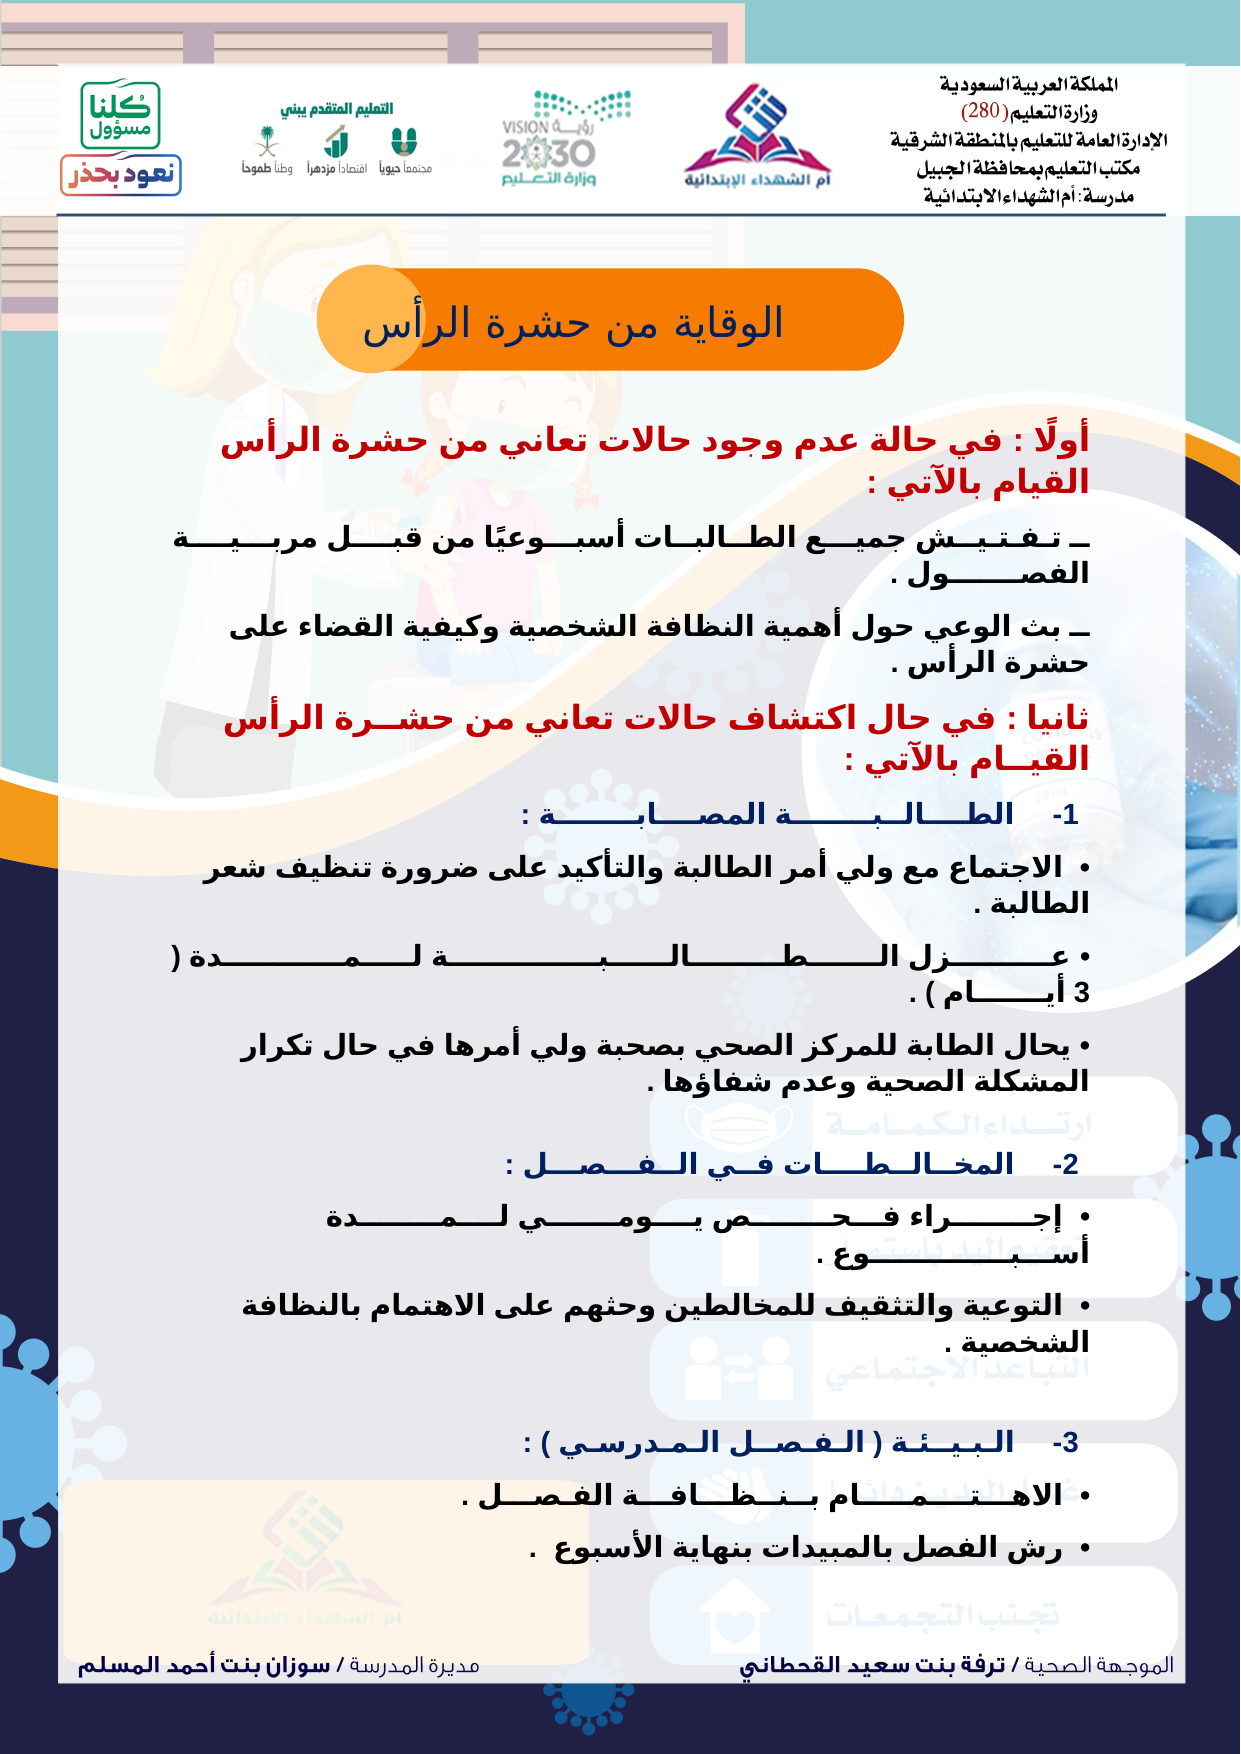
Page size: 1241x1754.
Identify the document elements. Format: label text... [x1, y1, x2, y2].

picture [0, 0, 1240, 1754]
text • إجــــــــراء فـــحــــــــص يــــومـــــــي لــــمــــــــدة أســـبــــــــــــــوع . [150, 1199, 1090, 1269]
list الطــــالــبــــــــة المصــــابــــــــة : [150, 797, 1053, 831]
text الوقاية من حشرة الرأس [150, 298, 1090, 347]
text • عــــــــــزل الـــــــطـــــــــالــــــبـــــــــــــــة لـــــمــــــــــــدة ( 3 أيـــــــام ) . [150, 939, 1090, 1009]
text • التوعية والتثقيف للمخالطين وحثهم على الاهتمام بالنظافة الشخصية . [150, 1288, 1090, 1358]
text • الاهـــتــــمـــــام بــنــظـــافـــة الفـصـــل . [150, 1477, 1090, 1511]
text ــ تـفـتـيــش جميـــع الطــالبــات أسبـــوعيًا من قبــــل مربـــيــــة الفصـــــــول . [150, 520, 1090, 589]
text • يحال الطابة للمركز الصحي بصحبة ولي أمرها في حال تكرار المشكلة الصحية وعدم شفاؤها . [150, 1028, 1090, 1098]
text أولًا : في حالة عدم وجود حالات تعاني من حشرة الرأس القيام بالآتي : [150, 420, 1090, 500]
list المخــالــطــــات فــي الــفـــصـــل : [150, 1147, 1053, 1180]
text • رش الفصل بالمبيدات بنهاية الأسبوع . [150, 1530, 1090, 1564]
text ــ بث الوعي حول أهمية النظافة الشخصية وكيفية القضاء على حشرة الرأس . [150, 609, 1090, 678]
text ثانيا : في حال اكتشاف حالات تعاني من حشــرة الرأس القيــام بالآتي : [150, 698, 1090, 778]
text • الاجتماع مع ولي أمر الطالبة والتأكيد على ضرورة تنظيف شعر الطالبة . [150, 850, 1090, 920]
list الـبـيــئـة ( الـفـصــل الـمـدرسـي ) : [150, 1425, 1053, 1458]
